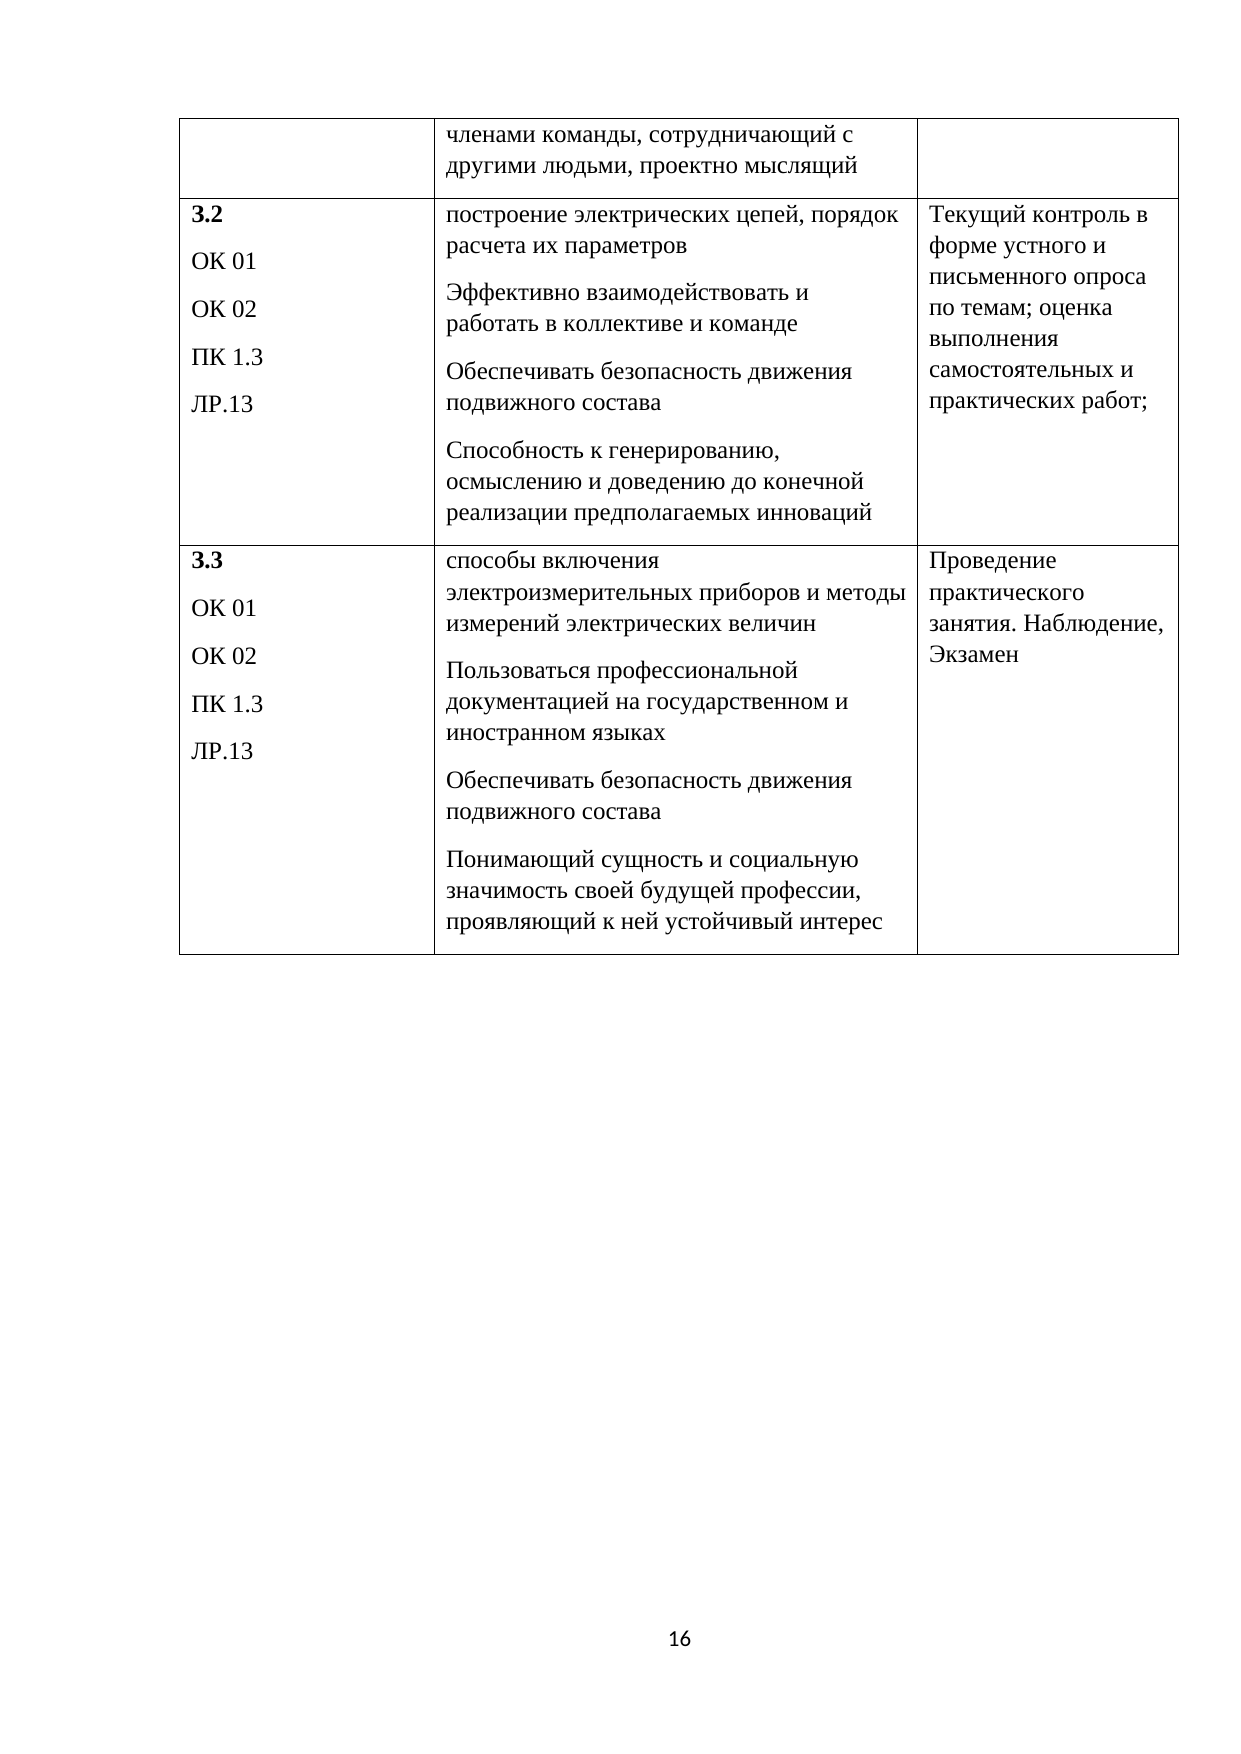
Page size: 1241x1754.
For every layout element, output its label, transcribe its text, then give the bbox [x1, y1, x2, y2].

table_cell З.3 ОК 01 ОК 02 ПК 1.3 ЛР.13 [180, 546, 434, 953]
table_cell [180, 119, 434, 198]
table_cell способы включения электроизмерительных приборов и методы измерений электрических величин Пользоваться профессиональной документацией на государственном и иностранном языках Обеспечивать безопасность движения подвижного состава Понимающий сущность и социальную значимость своей будущей профессии, проявляющий к ней устойчивый интерес [435, 546, 917, 953]
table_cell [918, 119, 1178, 198]
table_cell Текущий контроль в форме устного и письменного опроса по темам; оценка выполнения самостоятельных и практических работ; [918, 199, 1178, 544]
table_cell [435, 119, 917, 198]
table_cell Проведение практического занятия. Наблюдение, Экзамен [918, 546, 1178, 953]
table_cell З.2 ОК 01 ОК 02 ПК 1.3 ЛР.13 [180, 199, 434, 544]
table_cell построение электрических цепей, порядок расчета их параметров Эффективно взаимодействовать и работать в коллективе и команде Обеспечивать безопасность движения подвижного состава Способность к генерированию, осмыслению и доведению до конечной реализации предполагаемых инноваций [435, 199, 917, 544]
